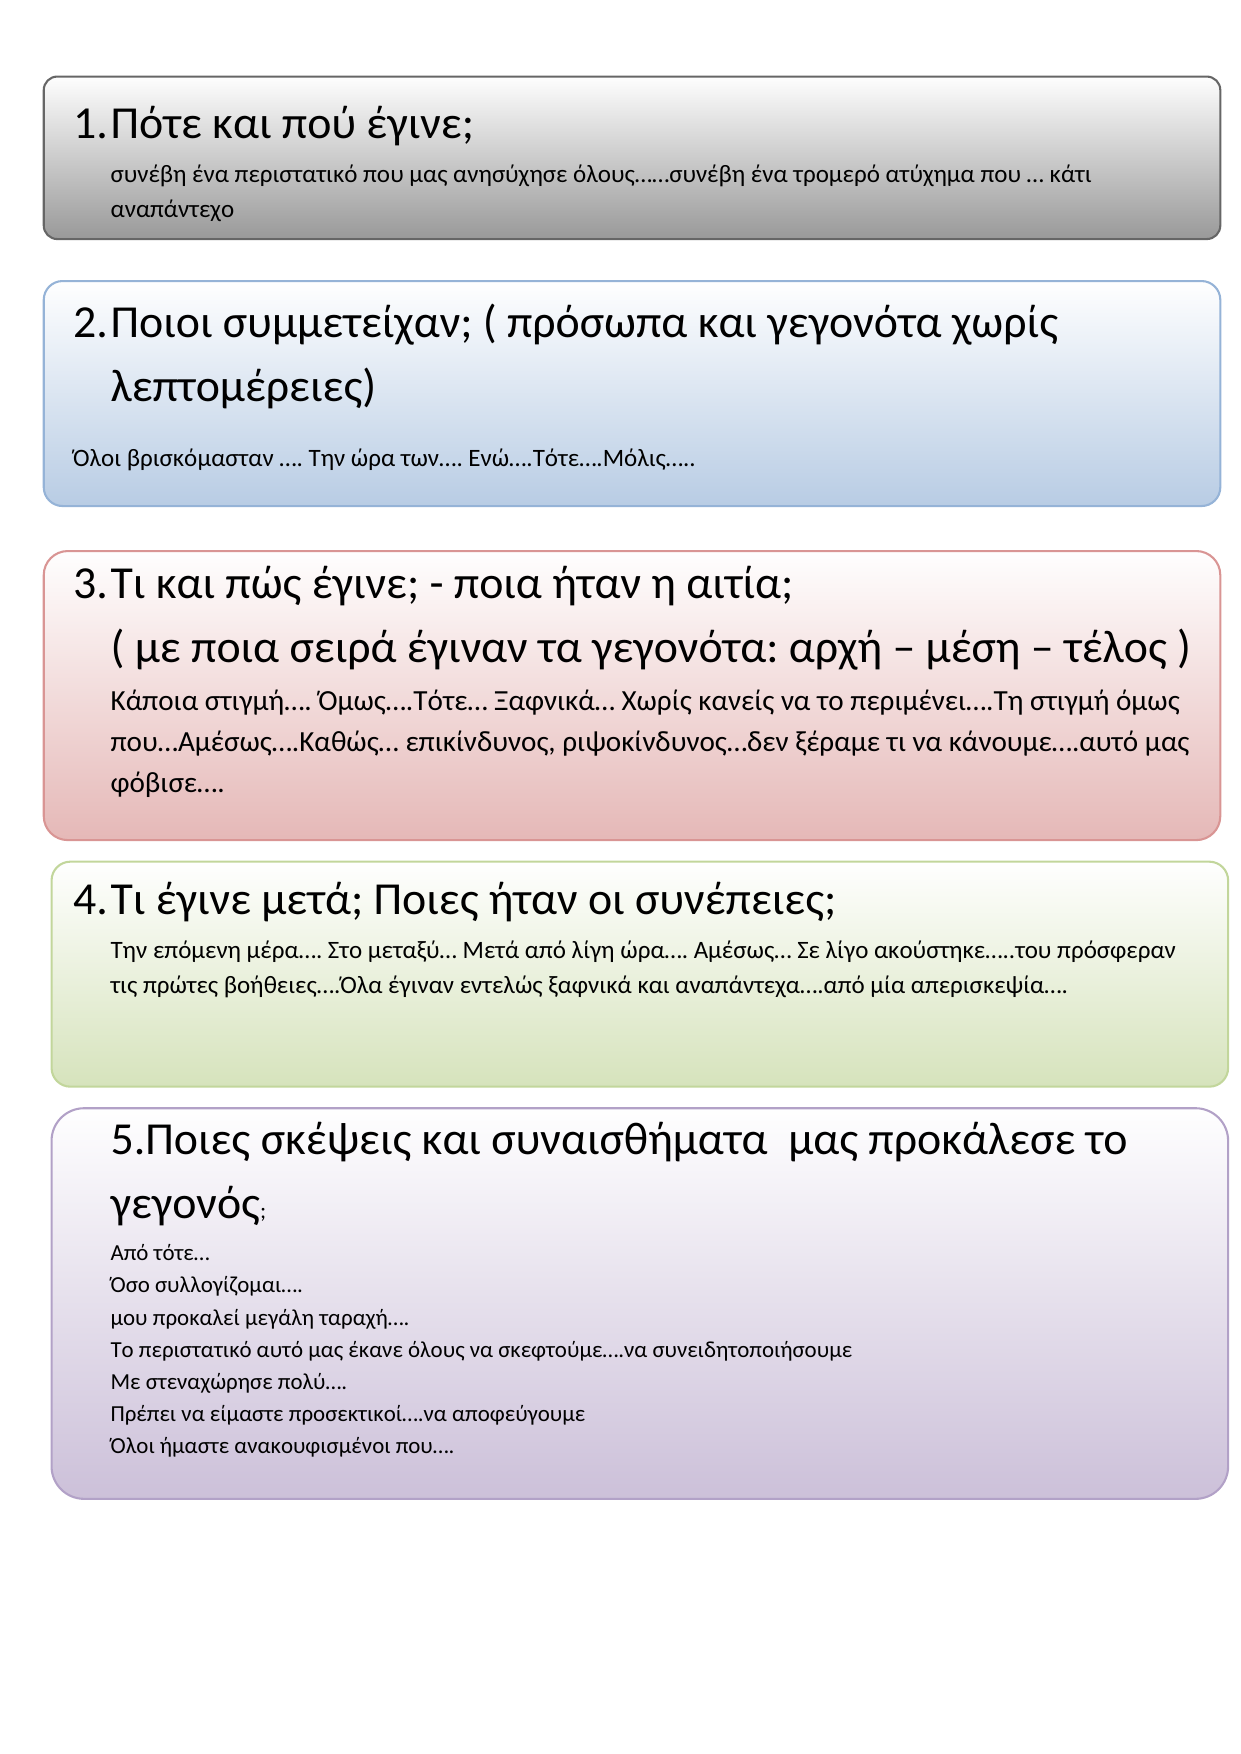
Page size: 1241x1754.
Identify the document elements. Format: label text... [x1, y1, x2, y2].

list Ποιοι συμμετείχαν; ( πρόσωπα και γεγονότα χωρίς λεπτομέρειες) [73, 293, 1193, 413]
text Όλοι βρισκόμασταν …. Την ώρα των…. Ενώ….Τότε….Μόλις….. [73, 442, 1193, 473]
list Όσο συλλογίζομαι…. [110, 1271, 1193, 1298]
list Κάποια στιγμή…. Όμως….Τότε… Ξαφνικά… Χωρίς κανείς να το περιμένει….Τη στιγμή όμως που…Αμέσως….Καθώς… επικίνδυνος, ριψοκίνδυνος…δεν ξέραμε τι να κάνουμε….αυτό μας φόβισε…. [110, 682, 1193, 800]
list Με στεναχώρησε πολύ…. [110, 1367, 1193, 1395]
list 5.Ποιες σκέψεις και συναισθήματα μας προκάλεσε το γεγονός; [110, 1110, 1193, 1230]
list συνέβη ένα περιστατικό που μας ανησύχησε όλους……συνέβη ένα τρομερό ατύχημα που … κάτι αναπάντεχο [110, 159, 1193, 224]
list μου προκαλεί μεγάλη ταραχή…. [110, 1303, 1193, 1331]
list Τι και πώς έγινε; - ποια ήταν η αιτία; [73, 554, 1193, 610]
list Τι έγινε μετά; Ποιες ήταν οι συνέπειες; [73, 869, 1193, 926]
list Πρέπει να είμαστε προσεκτικοί….να αποφεύγουμε [110, 1399, 1193, 1427]
list Το περιστατικό αυτό μας έκανε όλους να σκεφτούμε….να συνειδητοποιήσουμε [110, 1335, 1193, 1363]
list ( με ποια σειρά έγιναν τα γεγονότα: αρχή – μέση – τέλος ) [110, 618, 1193, 674]
list Πότε και πού έγινε; [73, 94, 1193, 150]
list Την επόμενη μέρα…. Στο μεταξύ… Μετά από λίγη ώρα…. Αμέσως… Σε λίγο ακούστηκε…..του πρόσφεραν τις πρώτες βοήθειες….Όλα έγιναν εντελώς ξαφνικά και αναπάντεχα….από μία απερισκεψία…. [110, 934, 1193, 999]
list Από τότε… [110, 1238, 1193, 1266]
list Όλοι ήμαστε ανακουφισμένοι που…. [110, 1431, 1193, 1459]
